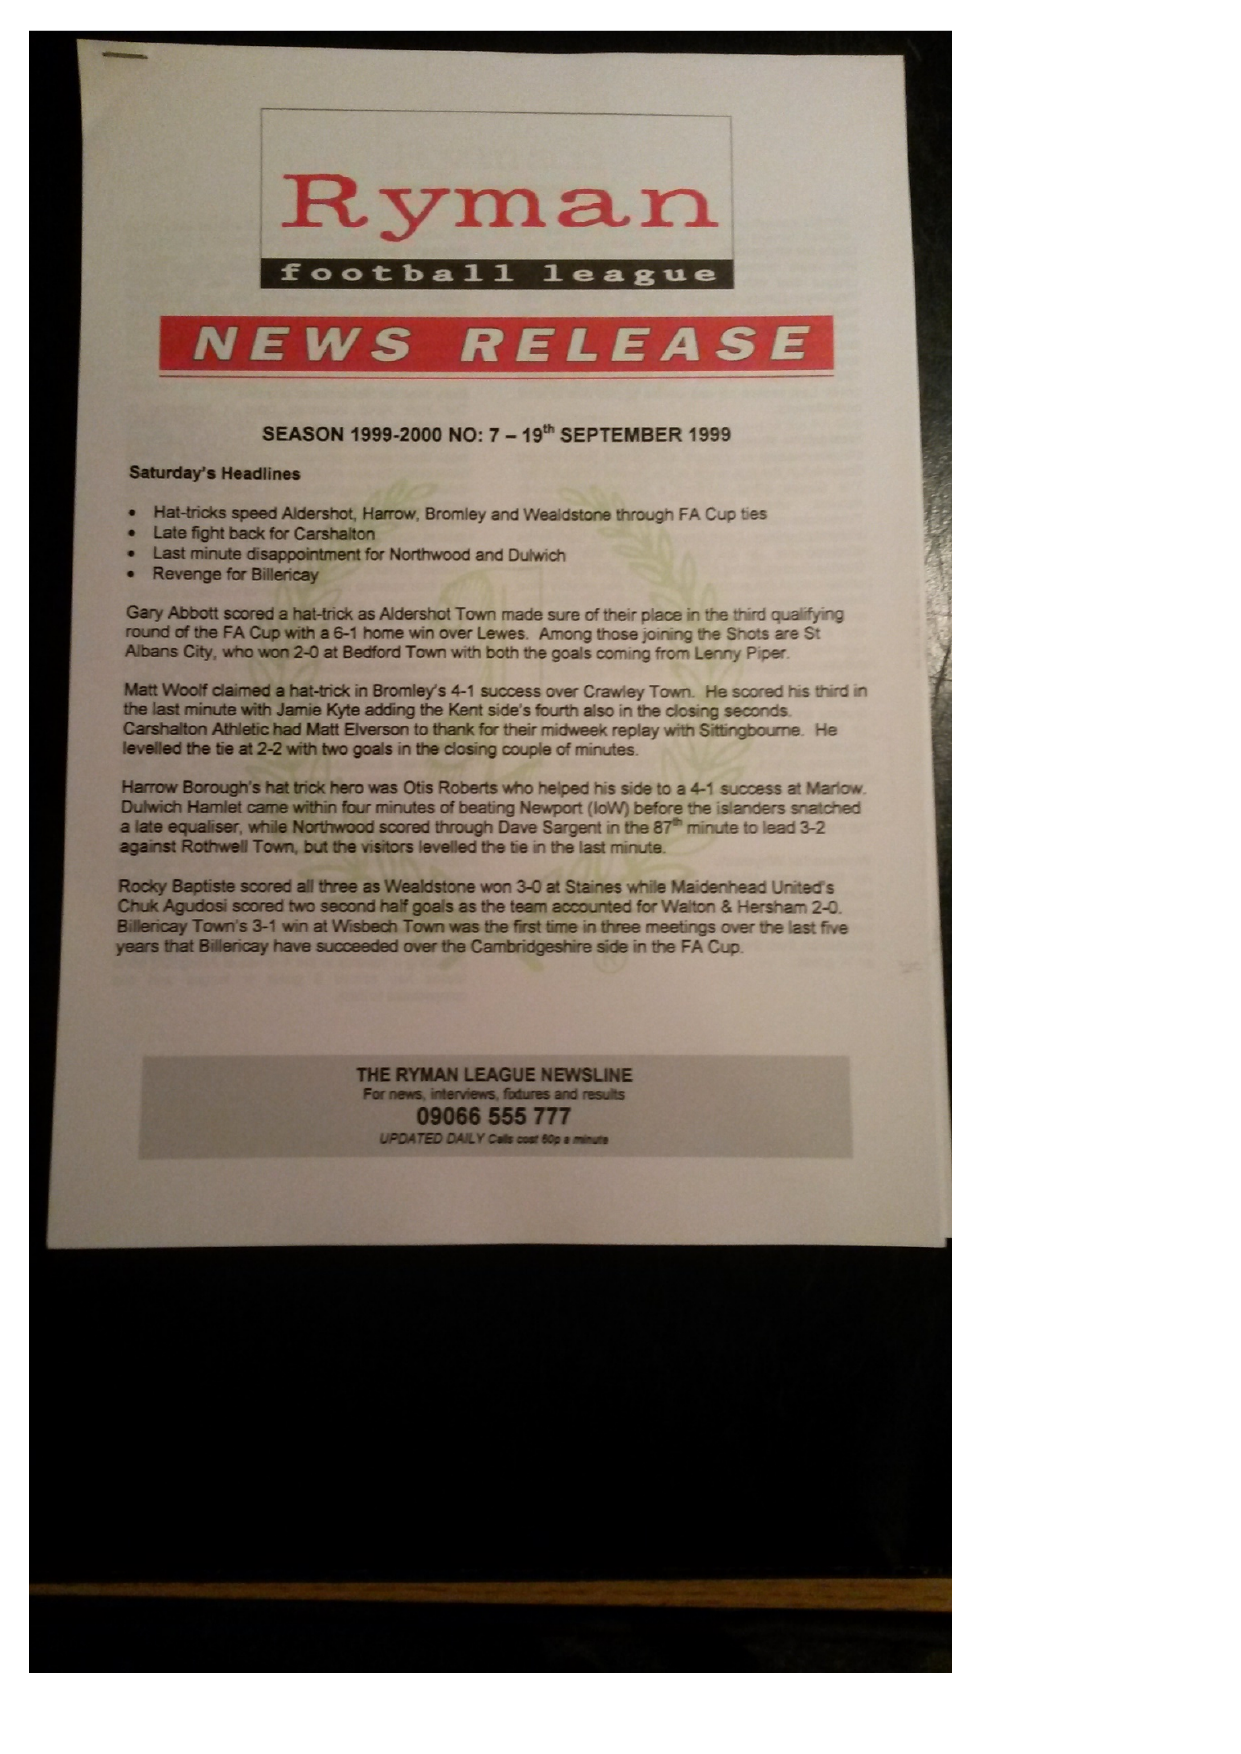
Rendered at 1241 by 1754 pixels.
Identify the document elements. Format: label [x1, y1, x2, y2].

picture [30, 33, 952, 1673]
